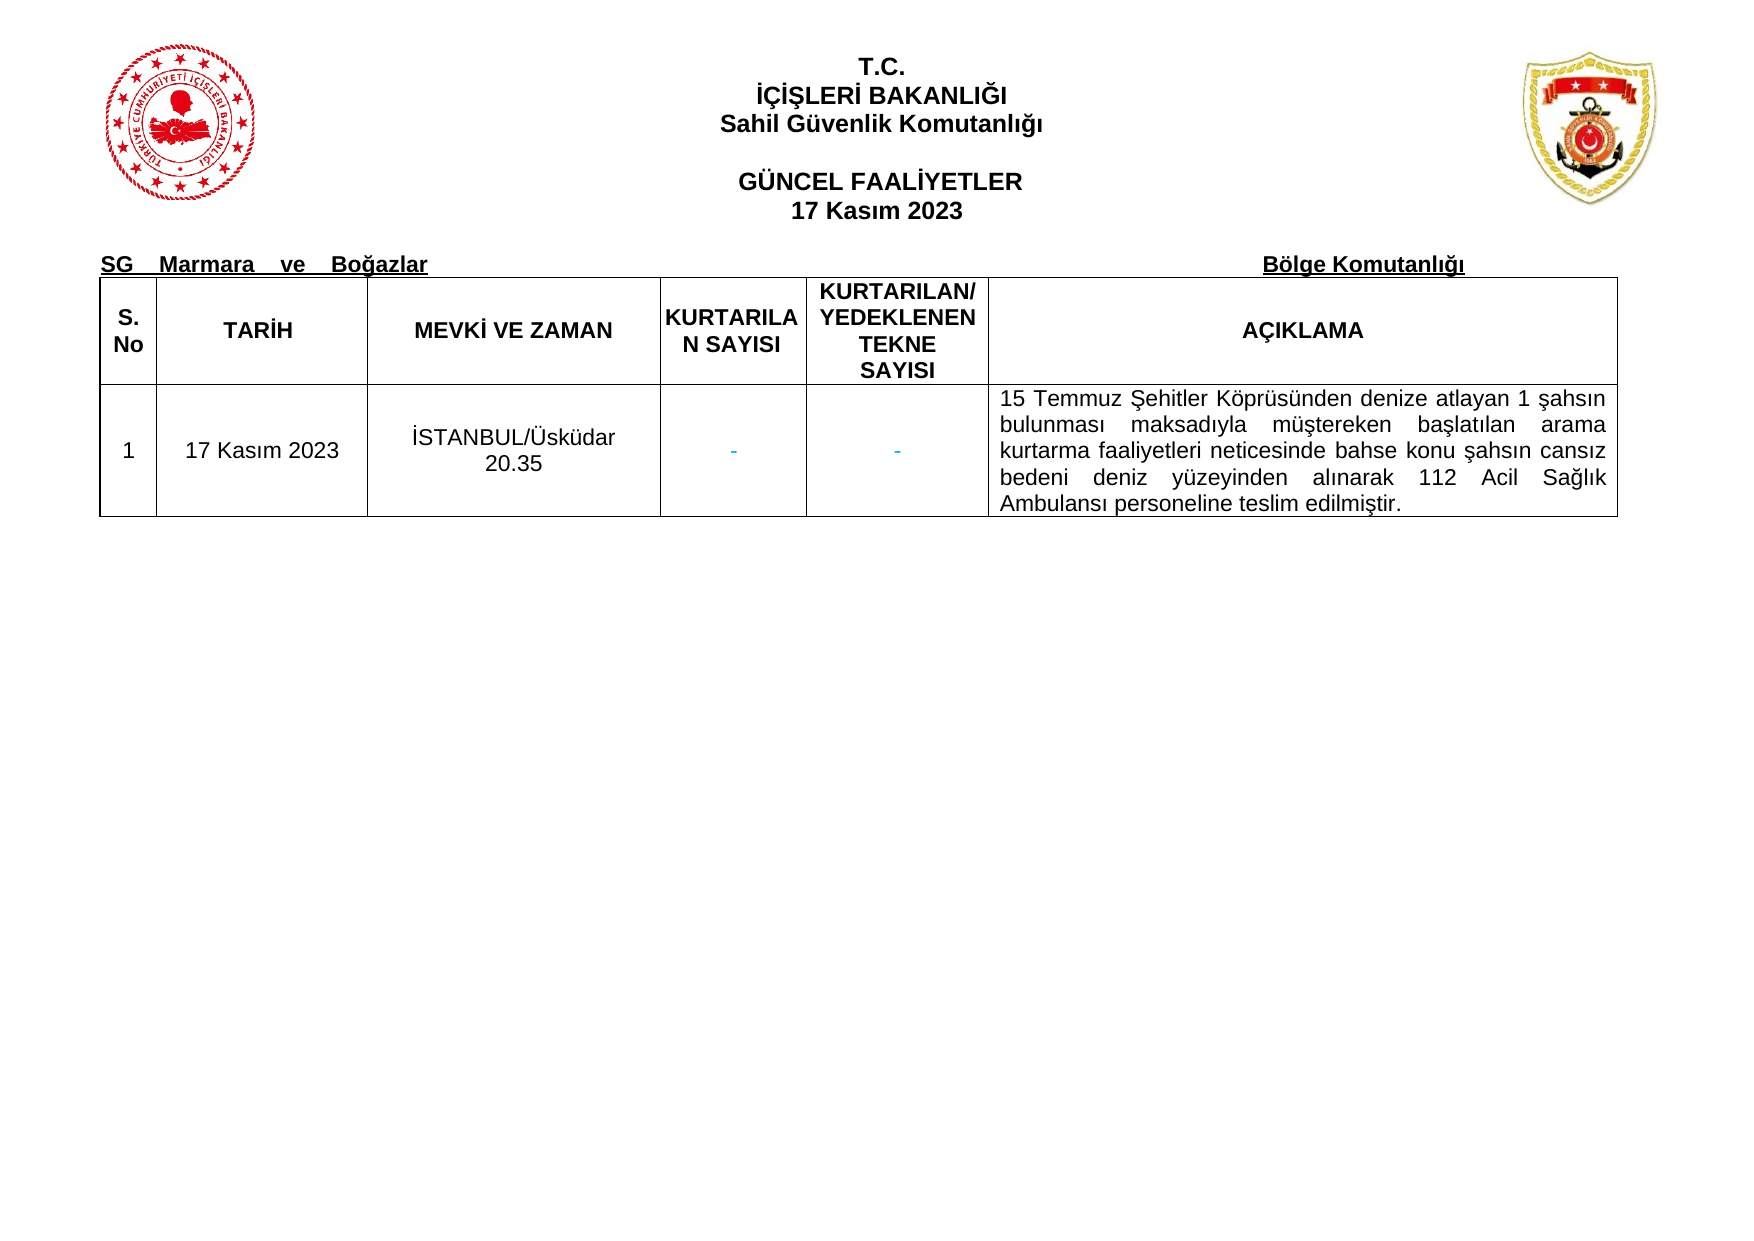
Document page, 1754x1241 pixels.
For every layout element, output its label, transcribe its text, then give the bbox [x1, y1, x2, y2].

table_cell İSTANBUL/Üsküdar 20.35 [368, 385, 660, 516]
picture [1518, 46, 1678, 206]
table_header S. No [101, 278, 156, 383]
table_header AÇIKLAMA [989, 278, 1617, 383]
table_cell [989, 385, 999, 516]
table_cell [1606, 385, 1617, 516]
table_header KURTARILAN SAYISI [661, 278, 806, 383]
table_cell 1 [101, 385, 156, 516]
picture [104, 44, 254, 198]
text SG Marmara ve Boğazlar Bölge Komutanlığı [100, 251, 1606, 277]
table_cell - [807, 385, 988, 516]
table_cell - [661, 385, 806, 516]
table_header KURTARILAN/ YEDEKLENEN TEKNE SAYISI [807, 278, 988, 383]
table_header TARİH [157, 278, 367, 383]
table_header MEVKİ VE ZAMAN [368, 278, 660, 383]
table_cell 17 Kasım 2023 [157, 385, 367, 516]
